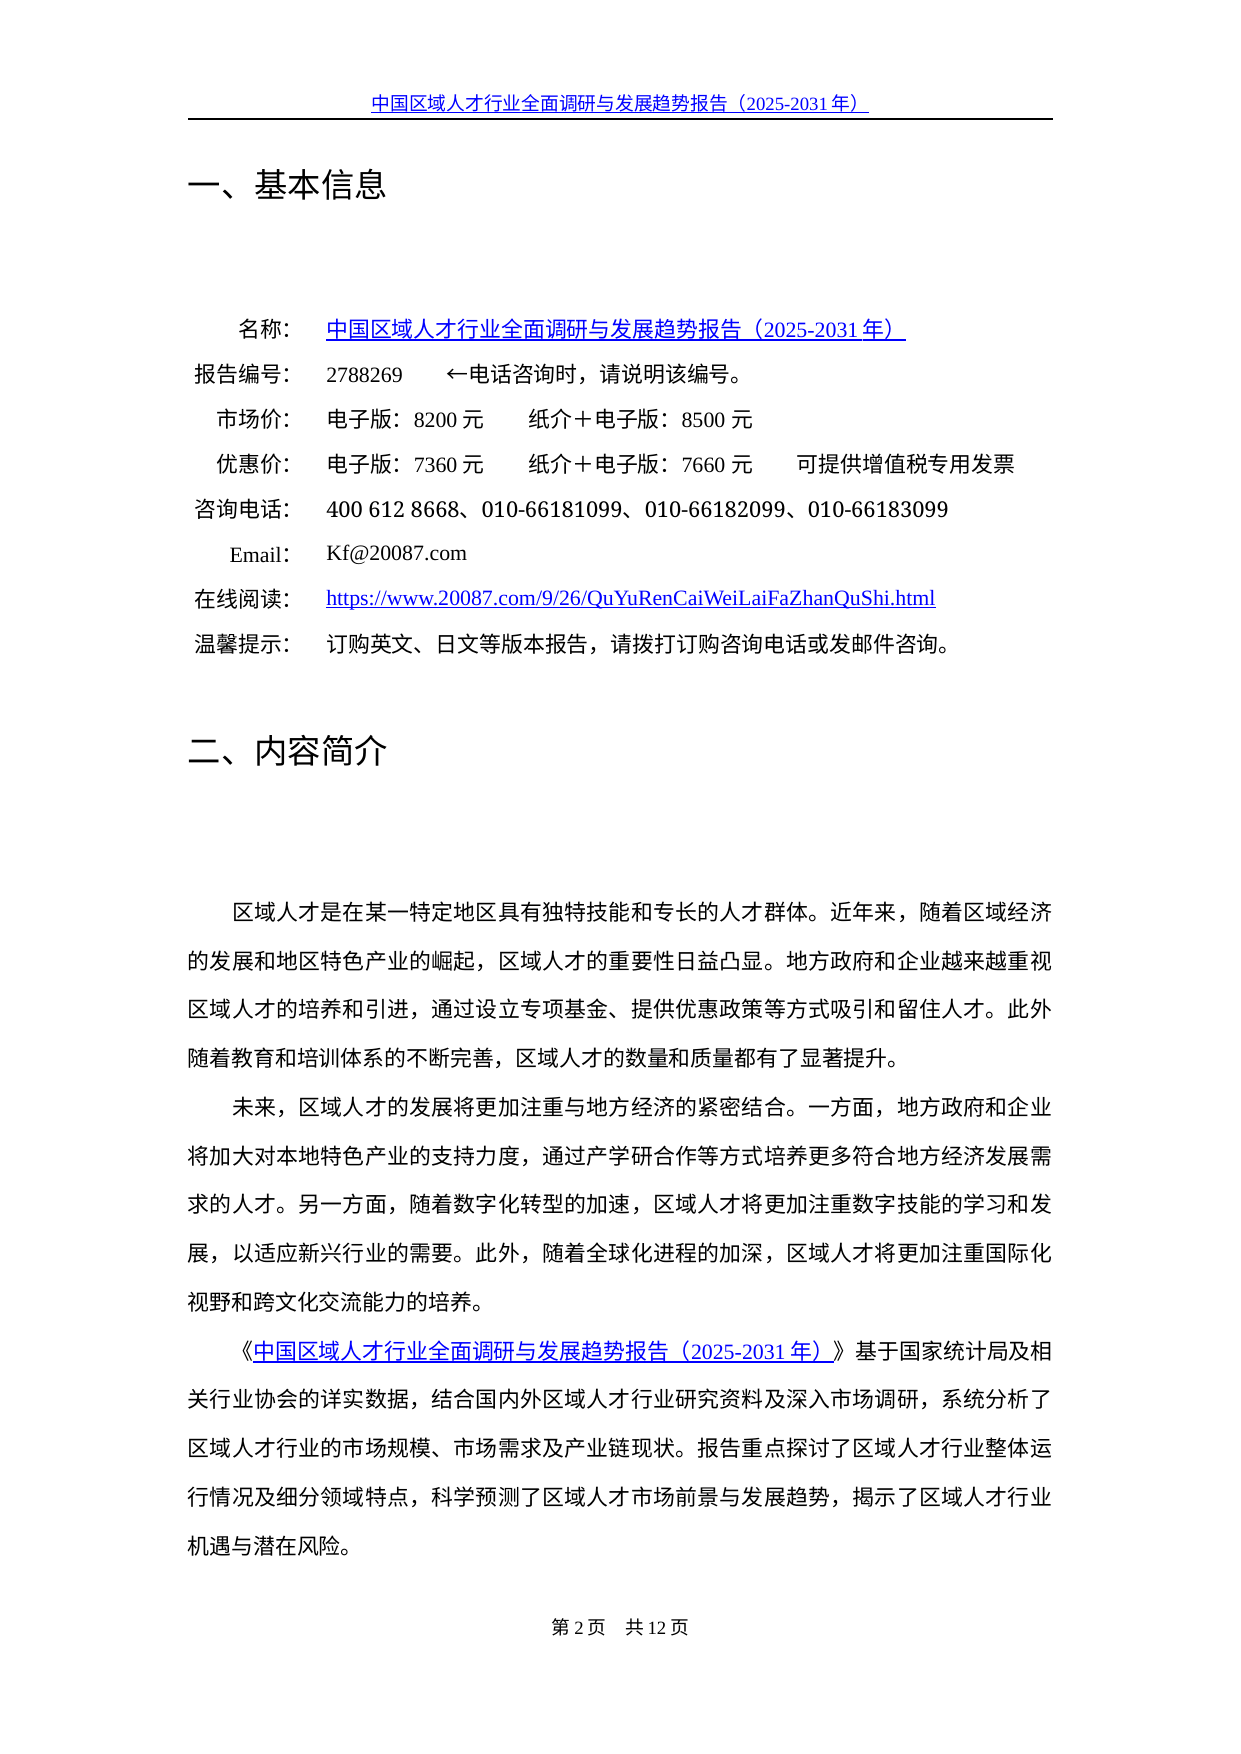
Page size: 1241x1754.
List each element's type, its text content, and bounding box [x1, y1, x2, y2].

title 二、内容简介 [187, 717, 1053, 782]
table_header 中国区域人才行业全面调研与发展趋势报告（2025-2031年） [315, 312, 1073, 357]
table_cell 400 612 8668、010-66181099、010-66182099、010-66183099 [315, 492, 1073, 537]
table_cell Email： [167, 537, 315, 582]
table_cell 在线阅读： [167, 582, 315, 627]
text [187, 894, 1053, 1561]
table_cell 温馨提示： [167, 627, 315, 672]
table_cell Kf@20087.com [315, 537, 1073, 582]
table_cell 市场价： [167, 402, 315, 447]
table_cell 电子版：8200 元 纸介＋电子版：8500 元 [315, 402, 1073, 447]
table_cell 咨询电话： [167, 492, 315, 537]
table_cell 电子版：7360 元 纸介＋电子版：7660 元 可提供增值税专用发票 [315, 447, 1073, 492]
table_cell 订购英文、日文等版本报告，请拨打订购咨询电话或发邮件咨询。 [315, 627, 1073, 672]
table_header 名称： [167, 312, 315, 357]
table_cell 报告编号： [167, 357, 315, 402]
table_cell 优惠价： [167, 447, 315, 492]
title 一、基本信息 [187, 150, 1053, 215]
table_cell 2788269 ←电话咨询时，请说明该编号。 [315, 357, 1073, 402]
table_cell [315, 582, 1073, 627]
